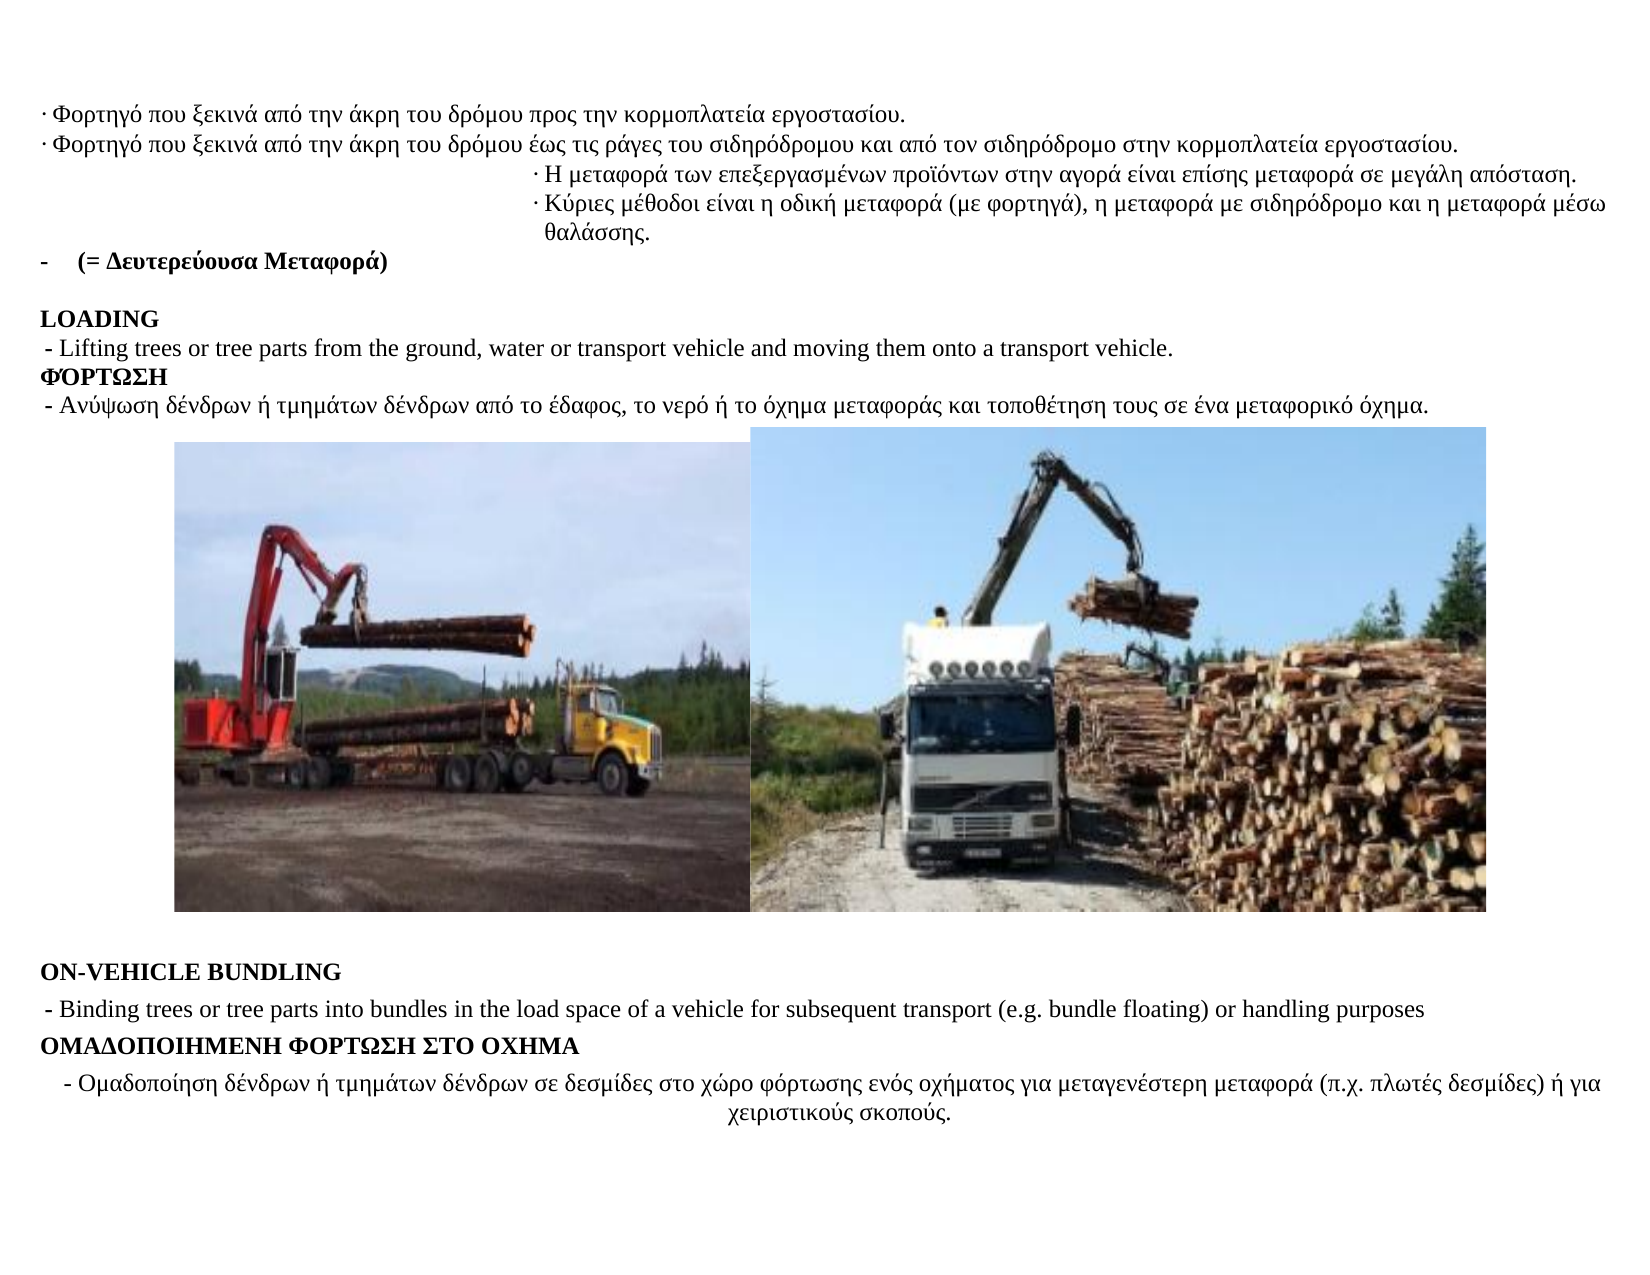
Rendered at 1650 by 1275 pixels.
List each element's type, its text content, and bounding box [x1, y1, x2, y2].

picture [174, 427, 1487, 912]
list Ανύψωση δένδρων ή τμημάτων δένδρων από το έδαφος, το νερό ή το όχημα μεταφοράς και τοποθέτηση τους σε ένα μεταφορικό όχημα. [44, 391, 1620, 419]
list Φορτηγό που ξεκινά από την άκρη του δρόμου προς την κορμοπλατεία εργοστασίου. [40, 100, 1620, 128]
list Lifting trees or tree parts from the ground, water or transport vehicle and moving them onto a transport vehicle. [44, 333, 1620, 362]
list (= Δευτερεύουσα Μεταφορά) [40, 246, 1620, 275]
list Η μεταφορά των επεξεργασμένων προϊόντων στην αγορά είναι επίσης μεταφορά σε μεγάλη απόσταση. [532, 159, 1620, 187]
text ΦΌΡΤΩΣΗ [40, 362, 1620, 391]
text LOADING [40, 304, 1620, 333]
text ΟΜΑΔΟΠΟΙΗΜΕΝΗ ΦΟΡΤΩΣΗ ΣΤΟ ΟΧΗΜΑ [40, 1031, 1620, 1060]
text ON-VEHICLE BUNDLING [40, 957, 1620, 986]
list Φορτηγό που ξεκινά από την άκρη του δρόμου έως τις ράγες του σιδηρόδρομου και από τον σιδηρόδρομο στην κορμοπλατεία εργοστασίου. [40, 129, 1620, 158]
list Κύριες μέθοδοι είναι η οδική μεταφορά (με φορτηγά), η μεταφορά με σιδηρόδρομο και η μεταφορά μέσω θαλάσσης. [532, 188, 1620, 246]
list Ομαδοποίηση δένδρων ή τμημάτων δένδρων σε δεσμίδες στο χώρο φόρτωσης ενός οχήματος για μεταγενέστερη μεταφορά (π.χ. πλωτές δεσμίδες) ή για χειριστικούς σκοπούς. [44, 1068, 1620, 1126]
list Binding trees or tree parts into bundles in the load space of a vehicle for subsequent transport (e.g. bundle floating) or handling purposes [44, 994, 1620, 1023]
